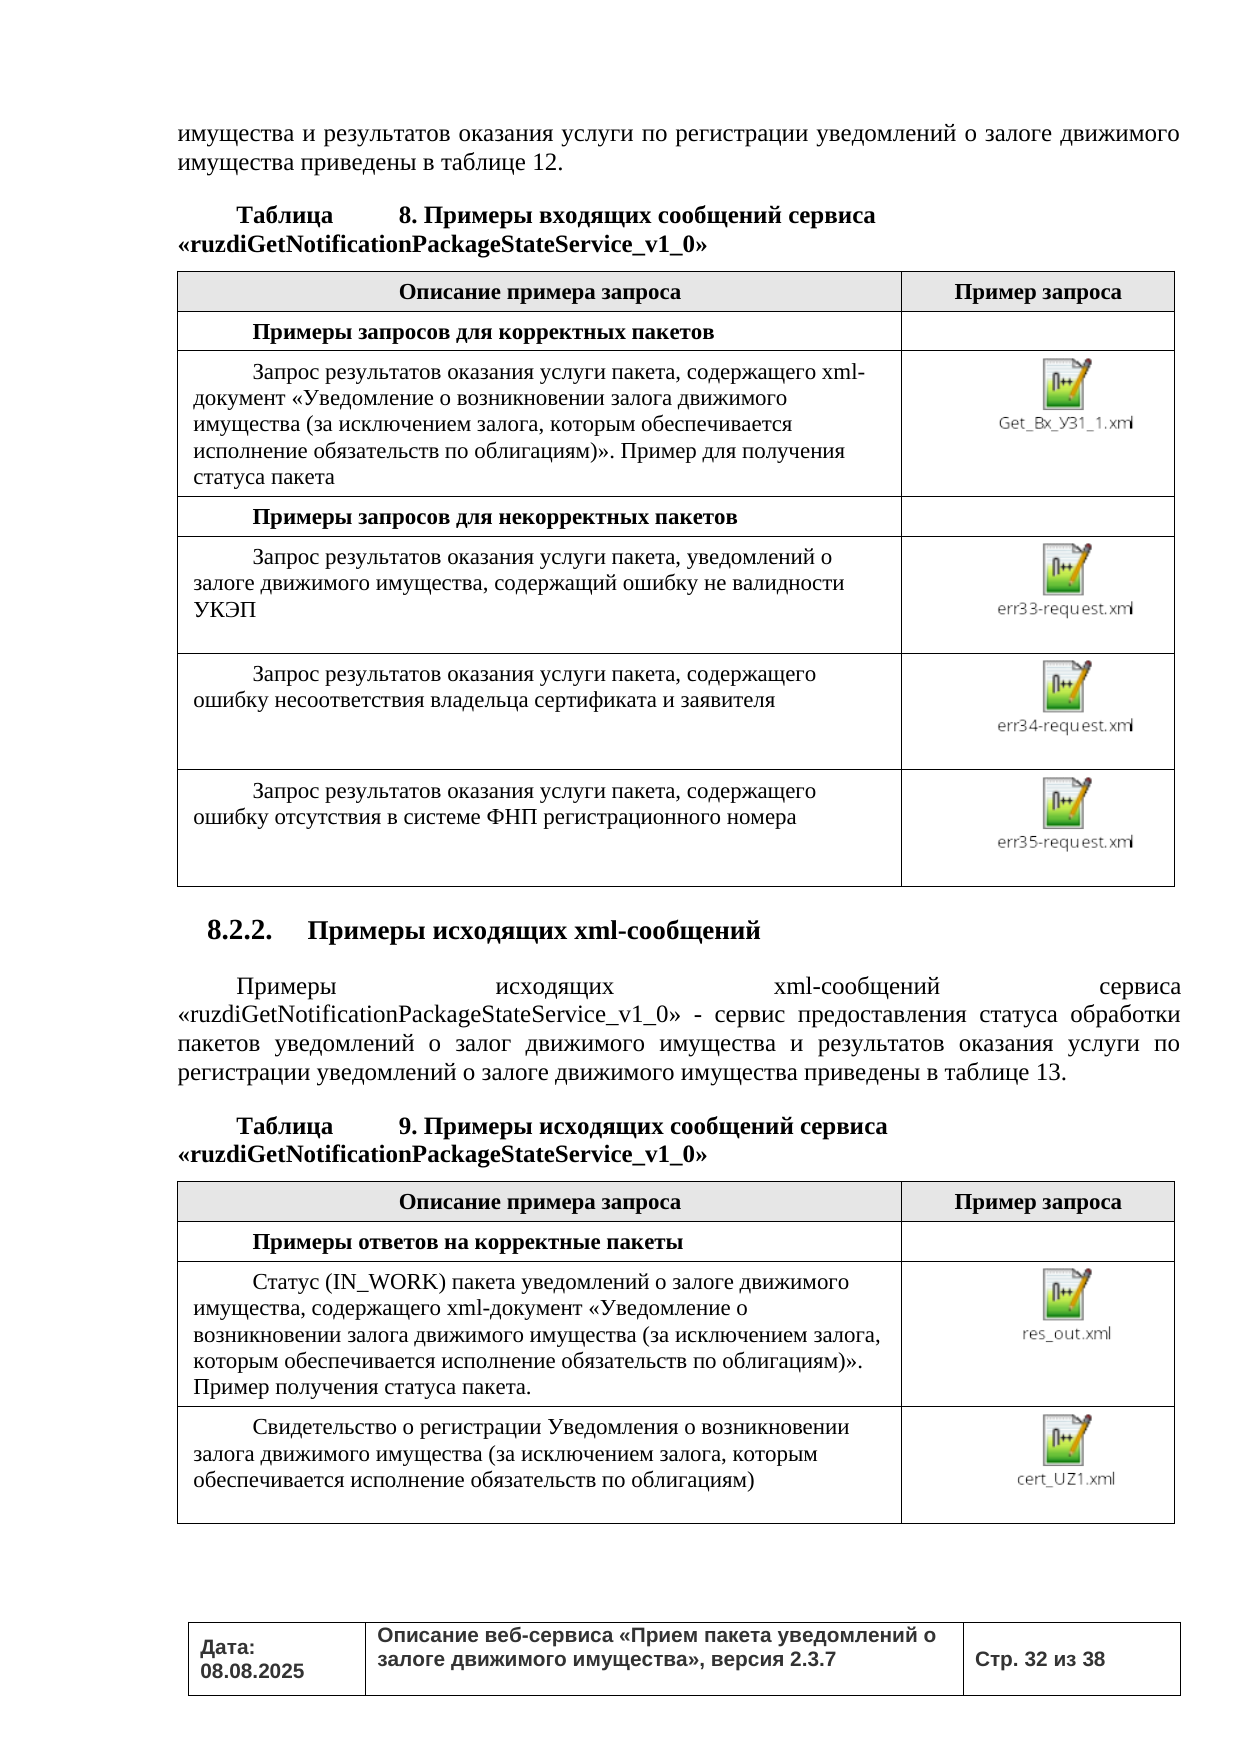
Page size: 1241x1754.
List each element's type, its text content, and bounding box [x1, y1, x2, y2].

table_header Пример запроса [902, 272, 1174, 311]
table_cell [902, 537, 1174, 652]
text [177, 118, 1181, 176]
table_cell Примеры запросов для некорректных пакетов [178, 497, 901, 536]
table_header Описание примера запроса [178, 1182, 901, 1221]
table_cell [902, 770, 1174, 886]
table_header Пример запроса [902, 1182, 1174, 1221]
table_cell [902, 654, 1174, 769]
table_cell Статус (IN_WORK) пакета уведомлений о залоге движимого имущества, содержащего xml-документ «Уведомление о возникновении залога движимого имущества (за исключением залога, которым обеспечивается исполнение обязательств по облигациям)». Пример получения статуса пакета. [178, 1262, 901, 1406]
table_cell [902, 1262, 1174, 1406]
table_cell [902, 1407, 1174, 1523]
table_cell Запрос результатов оказания услуги пакета, содержащего ошибку отсутствия в системе ФНП регистрационного номера [178, 770, 901, 886]
table_cell [902, 497, 1174, 536]
table_cell Запрос результатов оказания услуги пакета, содержащего ошибку несоответствия владельца сертификата и заявителя [178, 654, 901, 769]
text Примеры исходящих xml-сообщений сервиса «» - сервис предоставления статуса обработки пакетов уведомлений о залог движимого имущества и результатов оказания услуги по регистрации уведомлений о залоге движимого имущества приведены в таблице 13. [177, 971, 1181, 1086]
table_cell [902, 1222, 1174, 1261]
table_cell Свидетельство о регистрации Уведомления о возникновении залога движимого имущества (за исключением залога, которым обеспечивается исполнение обязательств по облигациям) [178, 1407, 901, 1523]
table_cell Примеры ответов на корректные пакеты [178, 1222, 901, 1261]
table_cell Запрос результатов оказания услуги пакета, уведомлений о залоге движимого имущества, содержащий ошибку не валидности УКЭП [178, 537, 901, 652]
table_cell Запрос результатов оказания услуги пакета, содержащего xml-документ «Уведомление о возникновении залога движимого имущества (за исключением залога, которым обеспечивается исполнение обязательств по облигациям)». Пример для получения статуса пакета [178, 351, 901, 496]
table_cell [902, 351, 1174, 496]
table_cell Примеры запросов для корректных пакетов [178, 312, 901, 350]
table_cell [902, 312, 1174, 350]
subtitle Примеры исходящих xml-сообщений [207, 912, 1181, 946]
table_header Описание примера запроса [178, 272, 901, 311]
